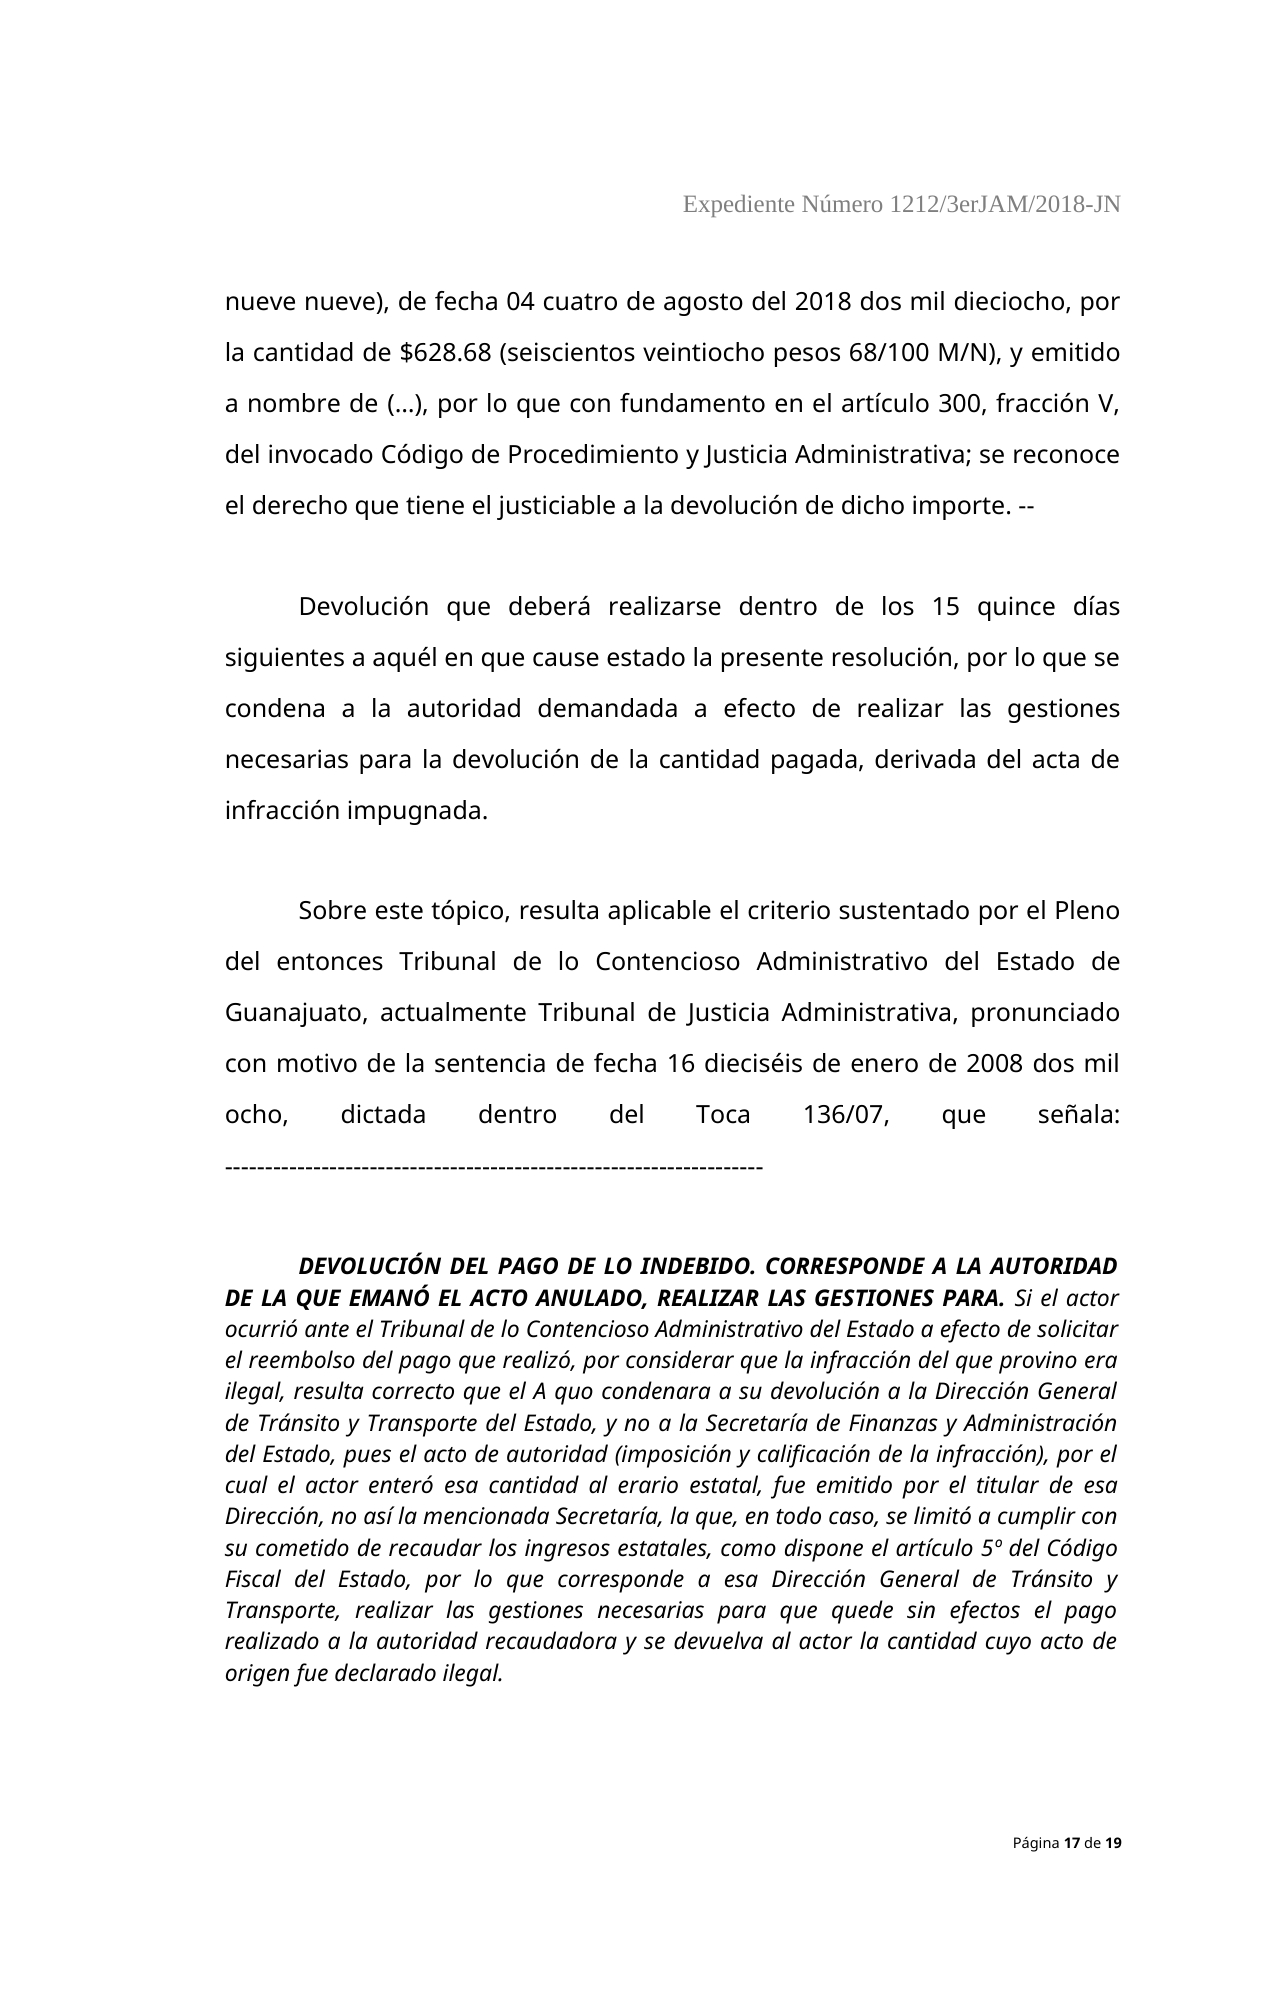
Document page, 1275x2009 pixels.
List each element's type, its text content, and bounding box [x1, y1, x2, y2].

text Devolución que deberá realizarse dentro de los 15 quince días siguientes a aquél en que cause estado la presente resolución, por lo que se condena a la autoridad demandada a efecto de realizar las gestiones necesarias para la devolución de la cantidad pagada, derivada del acta de infracción impugnada. [224, 588, 1121, 826]
text Sobre este tópico, resulta aplicable el criterio sustentado por el Pleno del entonces Tribunal de lo Contencioso Administrativo del Estado de Guanajuato, actualmente Tribunal de Justicia Administrativa, pronunciado con motivo de la sentencia de fecha 16 dieciséis de enero de 2008 dos mil ocho, dictada dentro del Toca 136/07, que señala: ------------------------------------------------------------------- [224, 893, 1121, 1182]
text DEVOLUCIÓN DEL PAGO DE LO INDEBIDO. CORRESPONDE A LA AUTORIDAD DE LA QUE EMANÓ EL ACTO ANULADO, REALIZAR LAS GESTIONES PARA. Si el actor ocurrió ante el Tribunal de lo Contencioso Administrativo del Estado a efecto de solicitar el reembolso del pago que realizó, por considerar que la infracción del que provino era ilegal, resulta correcto que el A quo condenara a su devolución a la Dirección General de Tránsito y Transporte del Estado, y no a la Secretaría de Finanzas y Administración del Estado, pues el acto de autoridad (imposición y calificación de la infracción), por el cual el actor enteró esa cantidad al erario estatal, fue emitido por el titular de esa Dirección, no así la mencionada Secretaría, la que, en todo caso, se limitó a cumplir con su cometido de recaudar los ingresos estatales, como dispone el artículo 5º del Código Fiscal del Estado, por lo que corresponde a esa Dirección General de Tránsito y Transporte, realizar las gestiones necesarias para que quede sin efectos el pago realizado a la autoridad recaudadora y se devuelva al actor la cantidad cuyo acto de origen fue declarado ilegal. [224, 1250, 1121, 1688]
